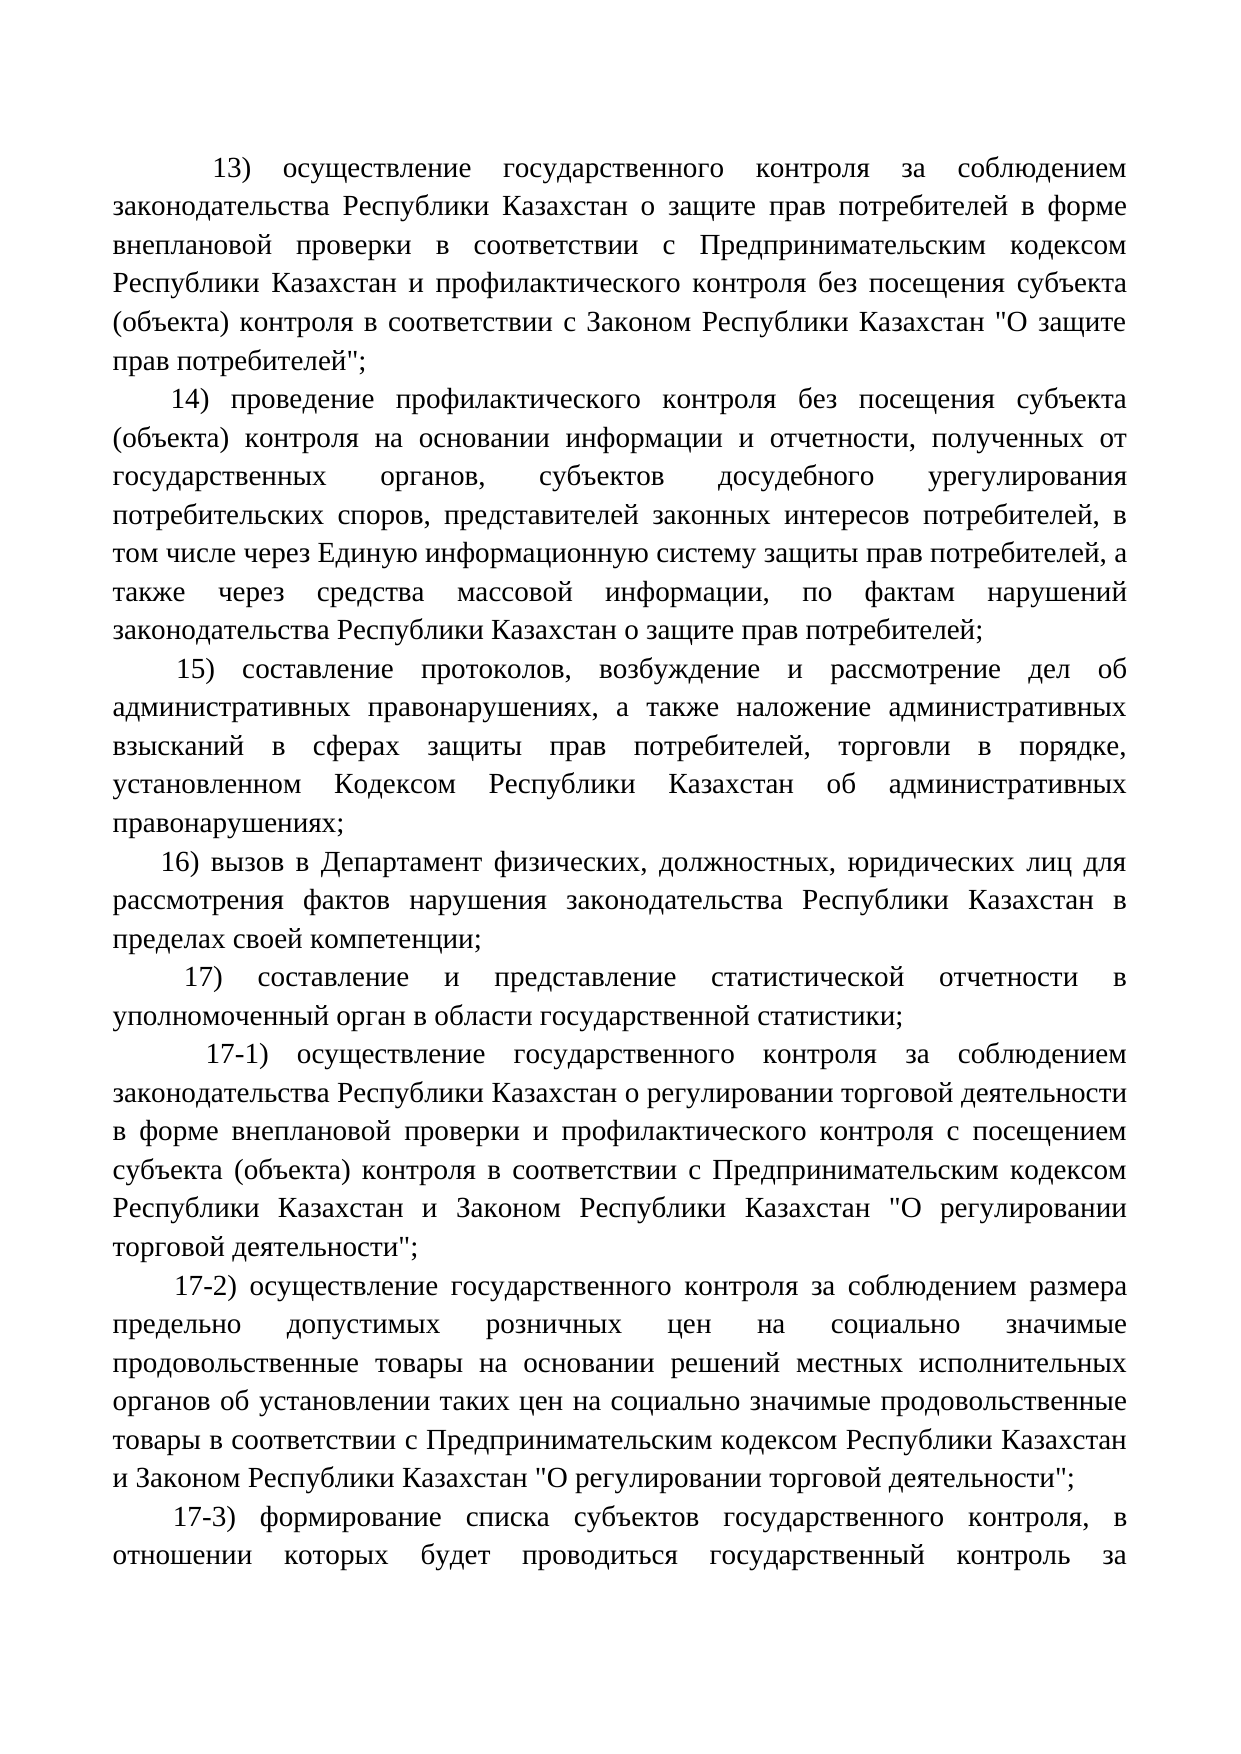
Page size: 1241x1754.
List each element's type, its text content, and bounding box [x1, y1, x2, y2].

text 17-2) осуществление государственного контроля за соблюдением размера предельно допустимых розничных цен на социально значимые продовольственные товары на основании решений местных исполнительных органов об установлении таких цен на социально значимые продовольственные товары в соответствии с Предпринимательским кодексом Республики Казахстан и Законом Республики Казахстан "О регулировании торговой деятельности"; [112, 1268, 1128, 1494]
text 17-1) осуществление государственного контроля за соблюдением законодательства Республики Казахстан о регулировании торговой деятельности в форме внеплановой проверки и профилактического контроля с посещением субъекта (объекта) контроля в соответствии с Предпринимательским кодексом Республики Казахстан и Законом Республики Казахстан "О регулировании торговой деятельности"; [112, 1036, 1128, 1263]
text 14) проведение профилактического контроля без посещения субъекта (объекта) контроля на основании информации и отчетности, полученных от государственных органов, субъектов досудебного урегулирования потребительских споров, представителей законных интересов потребителей, в том числе через Единую информационную систему защиты прав потребителей, а также через средства массовой информации, по фактам нарушений законодательства Республики Казахстан о защите прав потребителей; [112, 381, 1128, 646]
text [112, 1499, 1128, 1571]
text 17) составление и представление статистической отчетности в уполномоченный орган в области государственной статистики; [112, 959, 1128, 1031]
text 15) составление протоколов, возбуждение и рассмотрение дел об административных правонарушениях, а также наложение административных взысканий в сферах защиты прав потребителей, торговли в порядке, установленном Кодексом Республики Казахстан об административных правонарушениях; [112, 651, 1128, 839]
text 13) осуществление государственного контроля за соблюдением законодательства Республики Казахстан о защите прав потребителей в форме внеплановой проверки в соответствии с Предпринимательским кодексом Республики Казахстан и профилактического контроля без посещения субъекта (объекта) контроля в соответствии с Законом Республики Казахстан "О защите прав потребителей"; [112, 150, 1128, 376]
text 16) вызов в Департамент физических, должностных, юридических лиц для рассмотрения фактов нарушения законодательства Республики Казахстан в пределах своей компетенции; [112, 844, 1128, 954]
